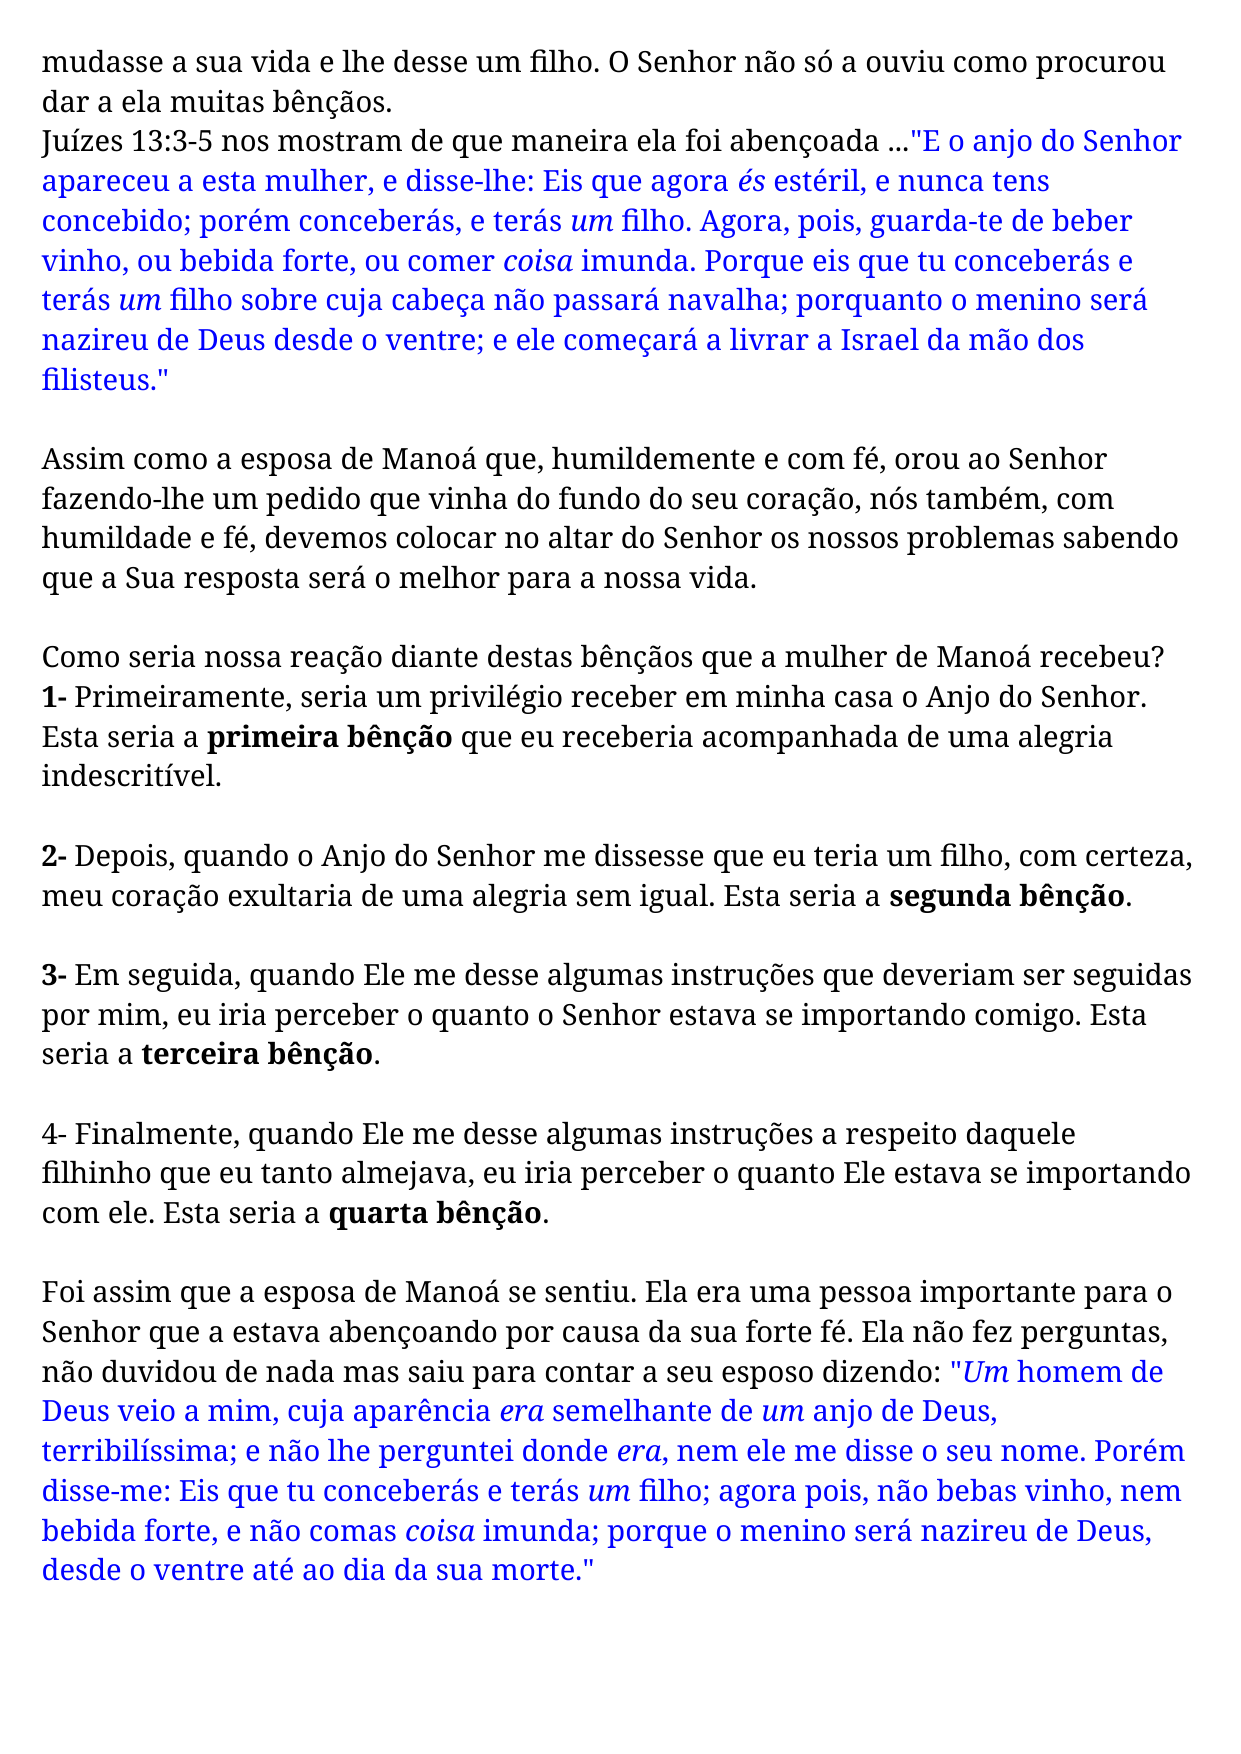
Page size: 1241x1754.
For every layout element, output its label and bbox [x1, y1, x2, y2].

text [41, 41, 1194, 1629]
